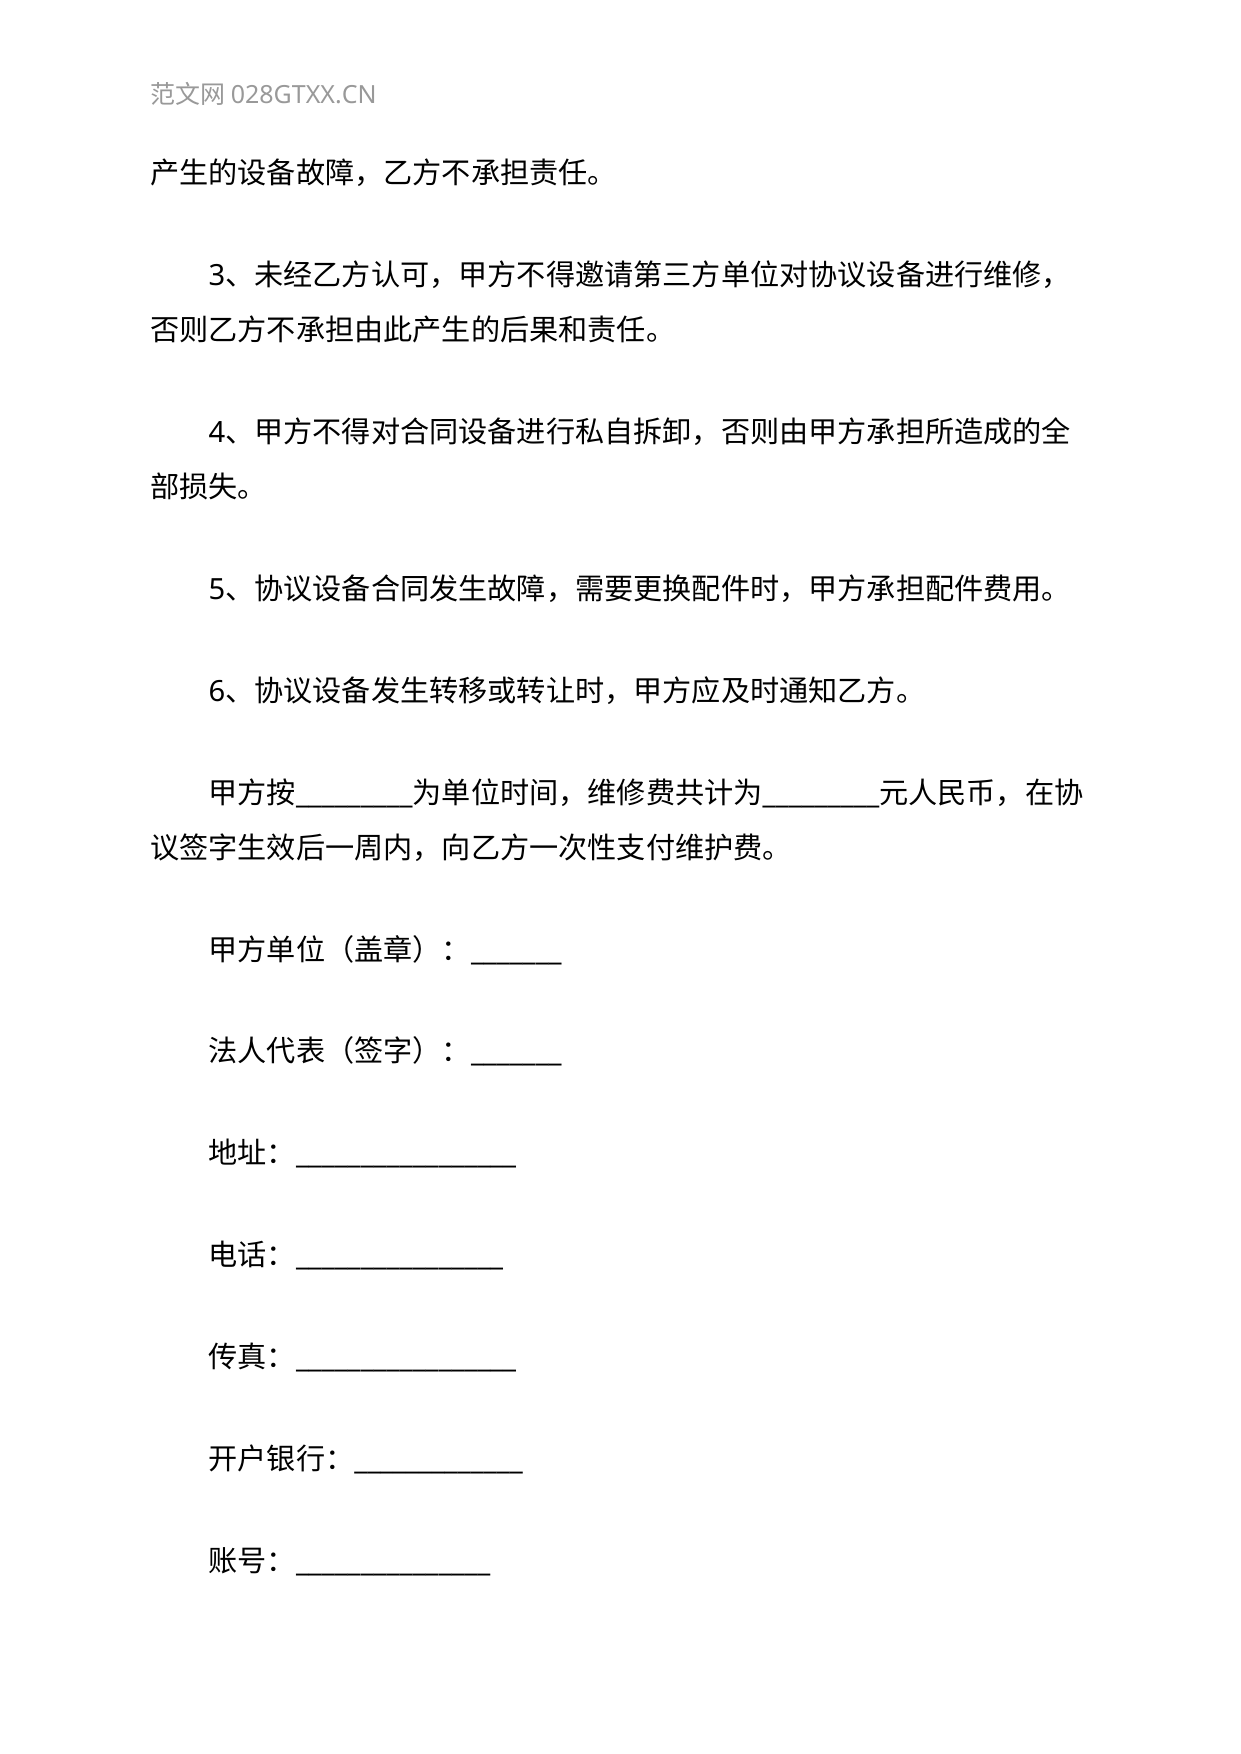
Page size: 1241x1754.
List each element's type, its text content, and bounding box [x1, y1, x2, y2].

text 5、协议设备合同发生故障，需要更换配件时，甲方承担配件费用。 [150, 565, 1090, 608]
text 甲方按_________为单位时间，维修费共计为_________元人民币，在协议签字生效后一周内，向乙方一次性支付维护费。 [150, 769, 1090, 867]
text 地址：_________________ [150, 1130, 1090, 1172]
text 电话：________________ [150, 1232, 1090, 1274]
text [150, 150, 1090, 192]
text 甲方单位（盖章）：_______ [150, 926, 1090, 968]
text 3、未经乙方认可，甲方不得邀请第三方单位对协议设备进行维修，否则乙方不承担由此产生的后果和责任。 [150, 252, 1090, 349]
text 开户银行：_____________ [150, 1436, 1090, 1478]
text 6、协议设备发生转移或转让时，甲方应及时通知乙方。 [150, 667, 1090, 710]
text 传真：_________________ [150, 1334, 1090, 1376]
text 账号：_______________ [150, 1538, 1090, 1580]
text 法人代表（签字）：_______ [150, 1028, 1090, 1070]
text 4、甲方不得对合同设备进行私自拆卸，否则由甲方承担所造成的全部损失。 [150, 408, 1090, 506]
